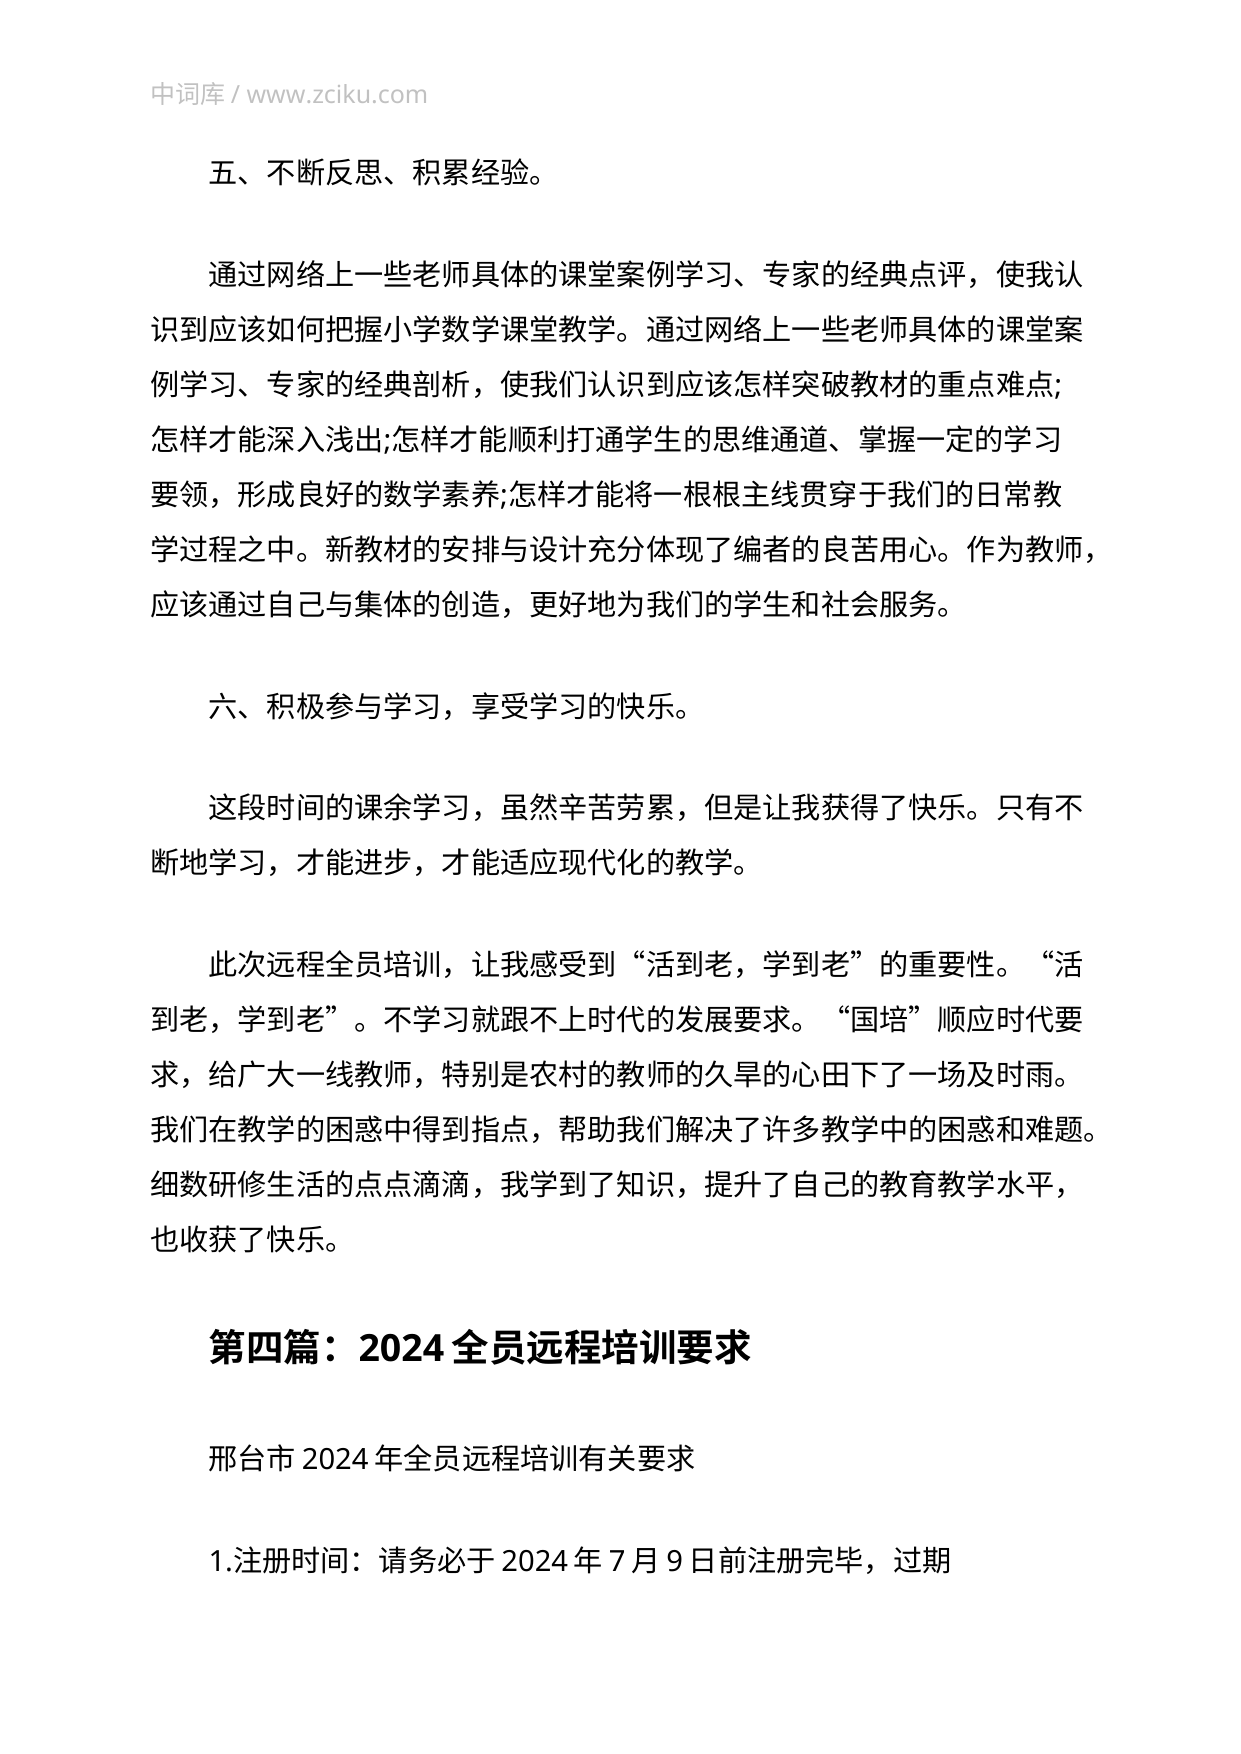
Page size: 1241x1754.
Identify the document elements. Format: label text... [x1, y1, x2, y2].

text 通过网络上一些老师具体的课堂案例学习、专家的经典点评，使我认识到应该如何把握小学数学课堂教学。通过网络上一些老师具体的课堂案例学习、专家的经典剖析，使我们认识到应该怎样突破教材的重点难点;怎样才能深入浅出;怎样才能顺利打通学生的思维通道、掌握一定的学习要领，形成良好的数学素养;怎样才能将一根根主线贯穿于我们的日常教学过程之中。新教材的安排与设计充分体现了编者的良苦用心。作为教师，应该通过自己与集体的创造，更好地为我们的学生和社会服务。 [150, 252, 1090, 624]
text 此次远程全员培训，让我感受到“活到老，学到老”的重要性。“活到老，学到老”。不学习就跟不上时代的发展要求。“国培”顺应时代要求，给广大一线教师，特别是农村的教师的久旱的心田下了一场及时雨。我们在教学的困惑中得到指点，帮助我们解决了许多教学中的困惑和难题。细数研修生活的点点滴滴，我学到了知识，提升了自己的教育教学水平，也收获了快乐。 [150, 942, 1090, 1258]
text 1.注册时间：请务必于2024年7月9日前注册完毕，过期 [150, 1537, 1090, 1580]
text 这段时间的课余学习，虽然辛苦劳累，但是让我获得了快乐。只有不断地学习，才能进步，才能适应现代化的教学。 [150, 785, 1090, 882]
text 六、积极参与学习，享受学习的快乐。 [150, 683, 1090, 726]
text 第四篇：2024全员远程培训要求 [150, 1318, 1090, 1372]
text 五、不断反思、积累经验。 [150, 150, 1090, 192]
text 邢台市2024年全员远程培训有关要求 [150, 1436, 1090, 1478]
